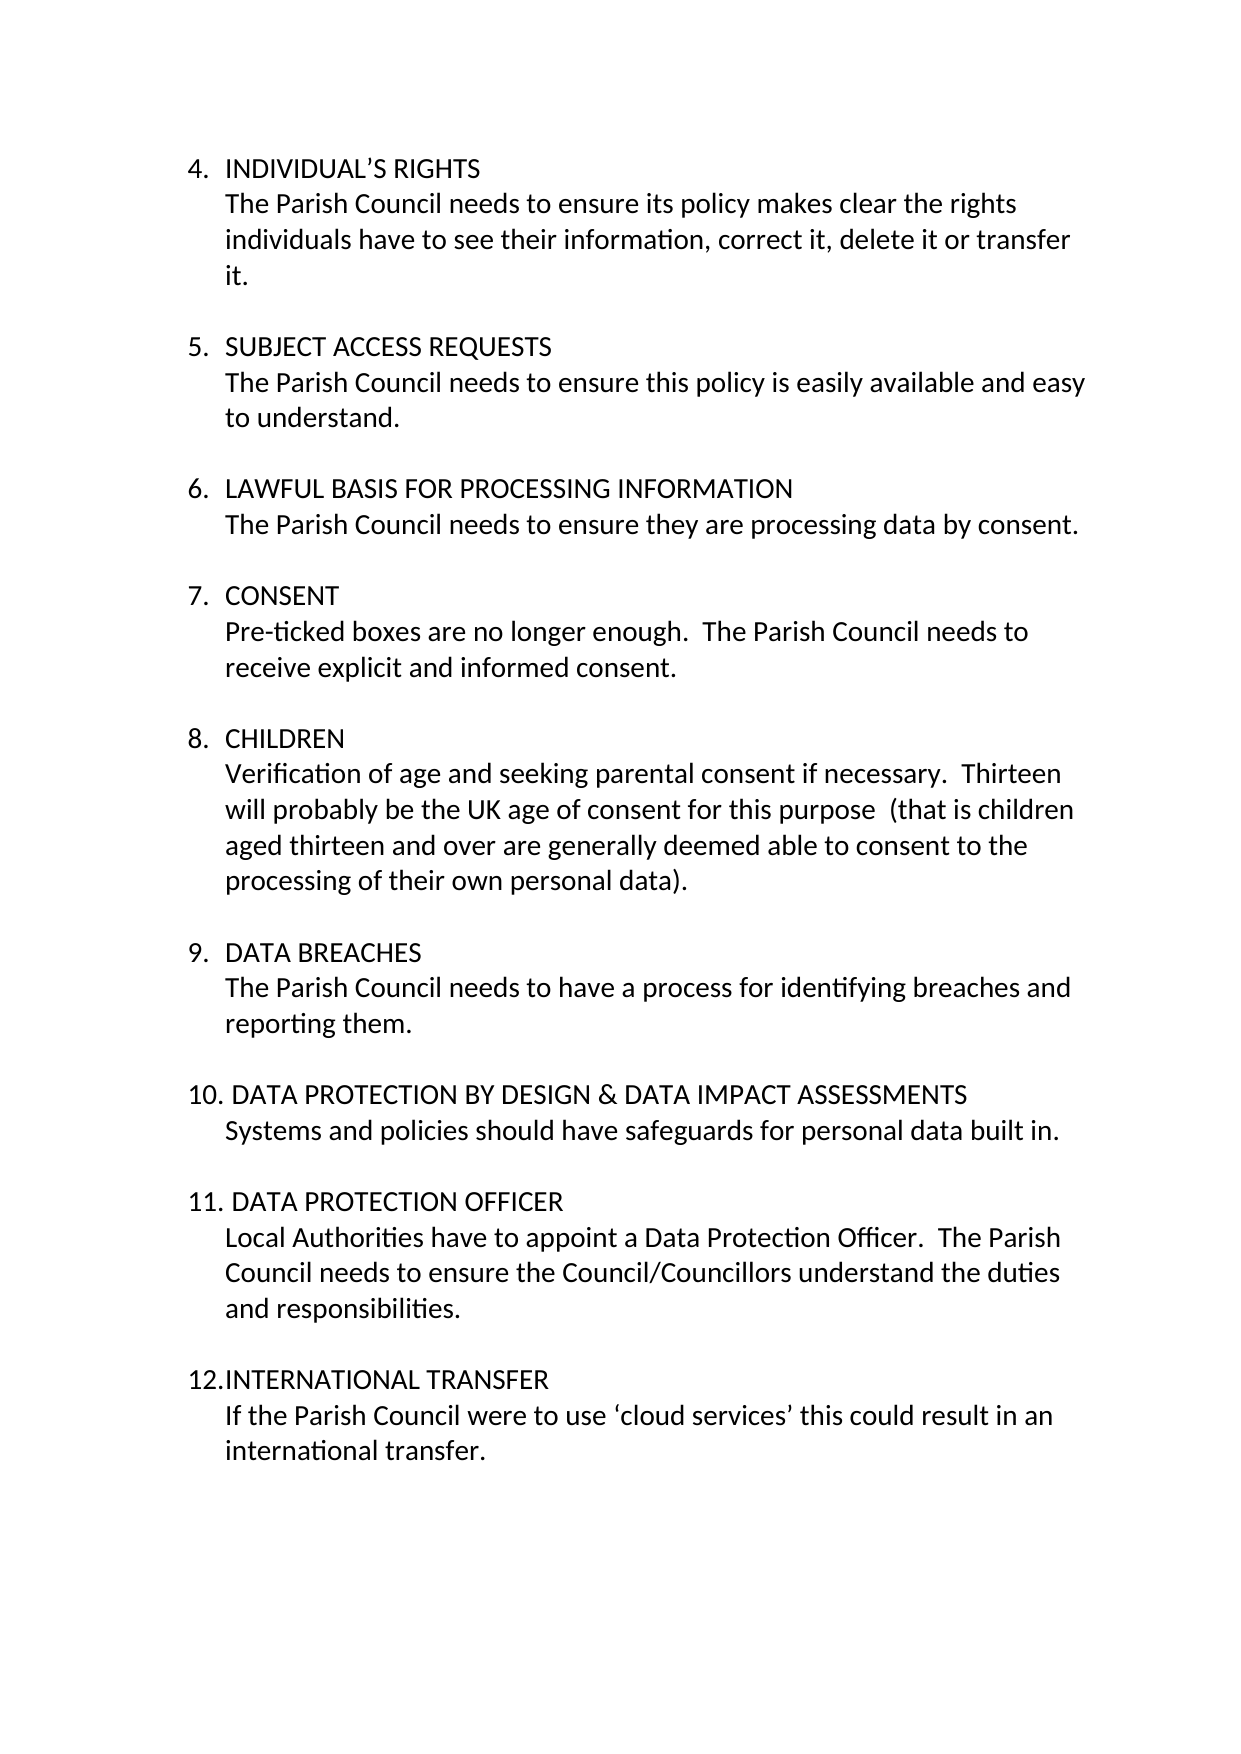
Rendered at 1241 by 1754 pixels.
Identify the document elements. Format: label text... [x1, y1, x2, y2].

list DATA BREACHES [187, 934, 1090, 969]
text The Parish Council needs to ensure they are processing data by consent. [225, 506, 1090, 542]
text If the Parish Council were to use ‘cloud services’ this could result in an international transfer. [225, 1397, 1090, 1468]
list CHILDREN [187, 720, 1090, 756]
list CONSENT [187, 577, 1090, 613]
list DATA PROTECTION BY DESIGN & DATA IMPACT ASSESSMENTS [187, 1076, 1090, 1112]
text Systems and policies should have safeguards for personal data built in. [225, 1112, 1090, 1147]
text Pre-ticked boxes are no longer enough. The Parish Council needs to receive explicit and informed consent. [225, 613, 1090, 684]
list DATA PROTECTION OFFICER [187, 1183, 1090, 1219]
list INDIVIDUAL’S RIGHTS [187, 150, 1090, 186]
text Local Authorities have to appoint a Data Protection Officer. The Parish Council needs to ensure the Council/Councillors understand the duties and responsibilities. [225, 1219, 1090, 1326]
list SUBJECT ACCESS REQUESTS [187, 328, 1090, 364]
list INTERNATIONAL TRANSFER [187, 1361, 1090, 1397]
text The Parish Council needs to ensure its policy makes clear the rights individuals have to see their information, correct it, delete it or transfer it. [225, 186, 1090, 292]
text Verification of age and seeking parental consent if necessary. Thirteen will probably be the UK age of consent for this purpose (that is children aged thirteen and over are generally deemed able to consent to the processing of their own personal data). [225, 756, 1090, 898]
text The Parish Council needs to ensure this policy is easily available and easy to understand. [225, 364, 1090, 435]
text The Parish Council needs to have a process for identifying breaches and reporting them. [225, 969, 1090, 1041]
list LAWFUL BASIS FOR PROCESSING INFORMATION [187, 471, 1090, 506]
